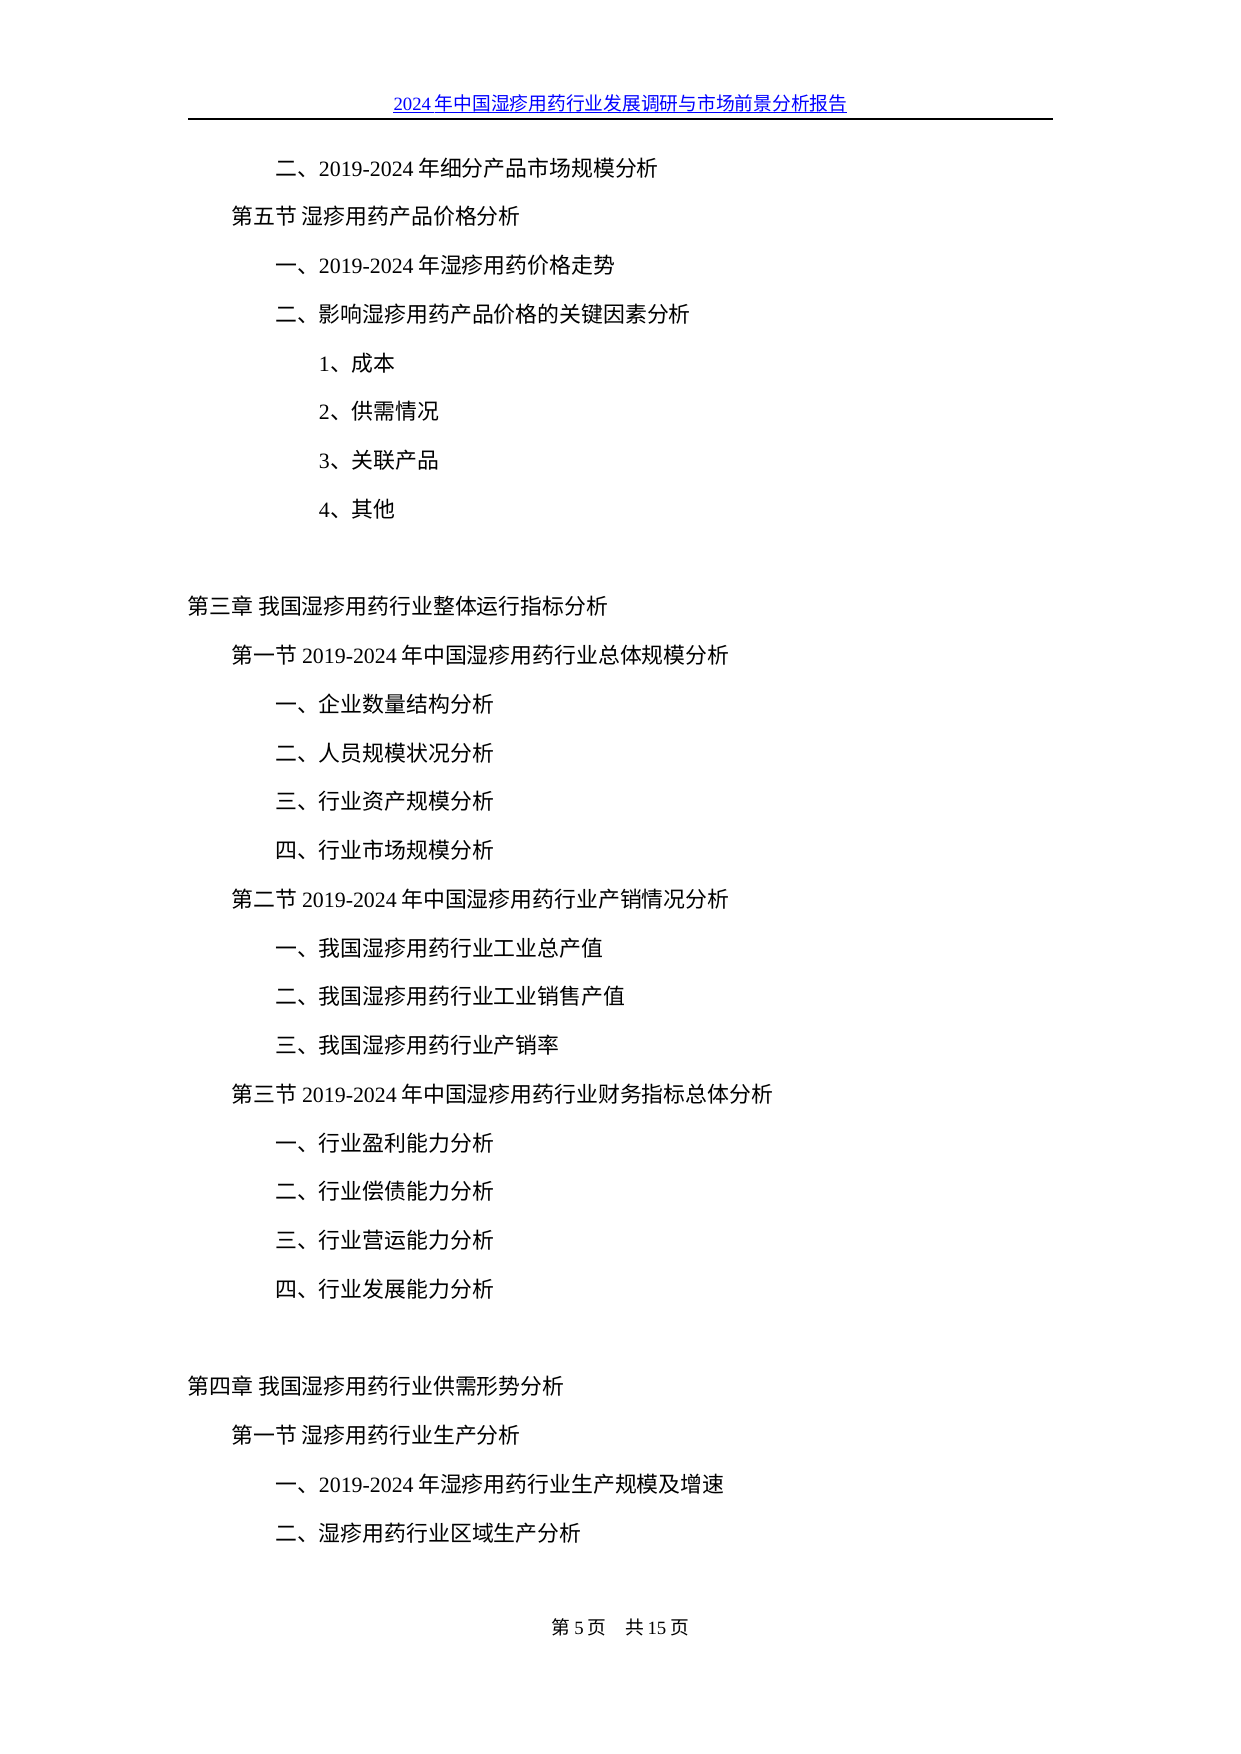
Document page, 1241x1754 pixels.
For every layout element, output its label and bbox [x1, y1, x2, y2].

text [187, 150, 1053, 1548]
